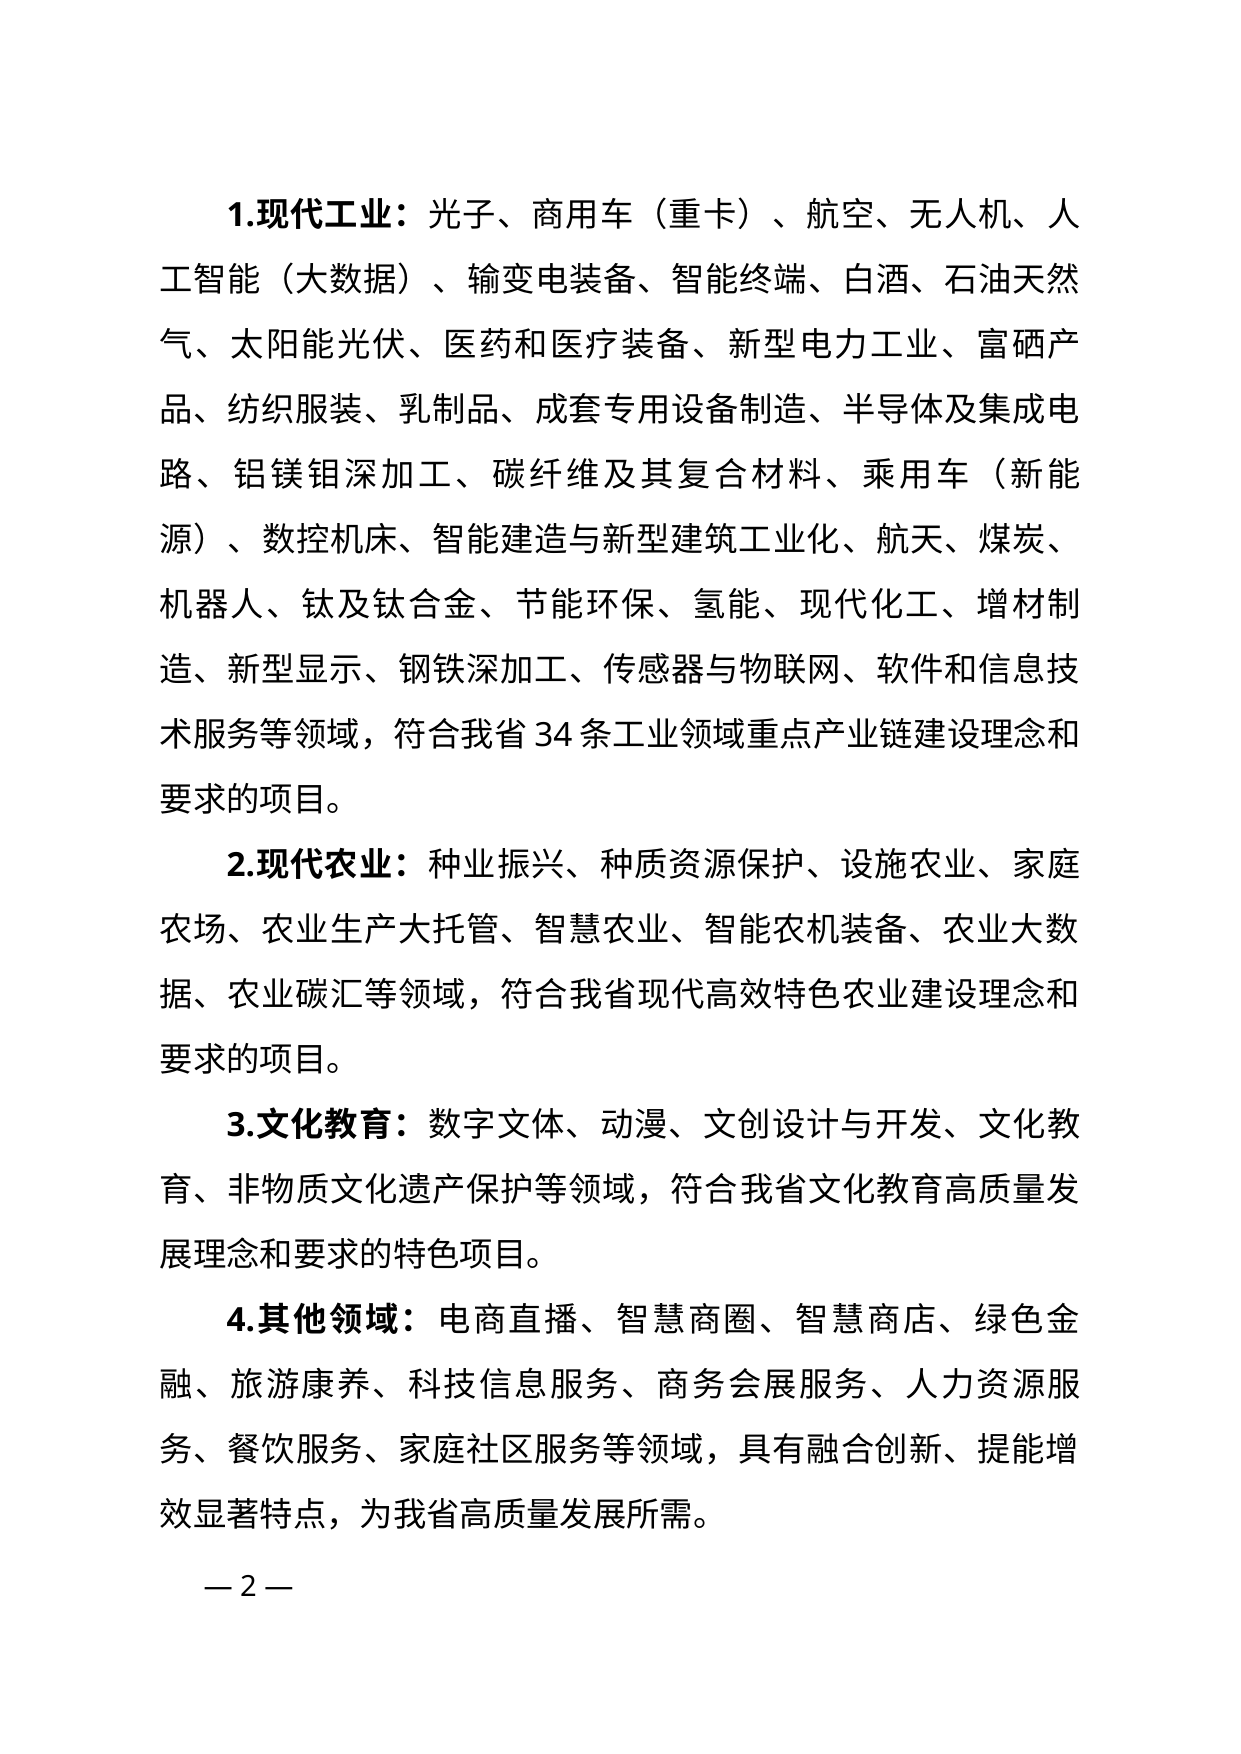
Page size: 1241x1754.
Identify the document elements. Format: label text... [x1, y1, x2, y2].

text 3.文化教育：数字文体、动漫、文创设计与开发、文化教育、非物质文化遗产保护等领域，符合我省文化教育高质量发展理念和要求的特色项目。 [159, 1090, 1081, 1285]
text 1.现代工业：光子、商用车（重卡）、航空、无人机、人工智能（大数据）、输变电装备、智能终端、白酒、石油天然气、太阳能光伏、医药和医疗装备、新型电力工业、富硒产品、纺织服装、乳制品、成套专用设备制造、半导体及集成电路、铝镁钼深加工、碳纤维及其复合材料、乘用车（新能源）、数控机床、智能建造与新型建筑工业化、航天、煤炭、机器人、钛及钛合金、节能环保、氢能、现代化工、增材制造、新型显示、钢铁深加工、传感器与物联网、软件和信息技术服务等领域，符合我省34条工业领域重点产业链建设理念和要求的项目。 [159, 180, 1081, 830]
text 2.现代农业：种业振兴、种质资源保护、设施农业、家庭农场、农业生产大托管、智慧农业、智能农机装备、农业大数据、农业碳汇等领域，符合我省现代高效特色农业建设理念和要求的项目。 [159, 830, 1081, 1090]
text 4.其他领域：电商直播、智慧商圈、智慧商店、绿色金融、旅游康养、科技信息服务、商务会展服务、人力资源服务、餐饮服务、家庭社区服务等领域，具有融合创新、提能增效显著特点，为我省高质量发展所需。 [159, 1285, 1081, 1545]
